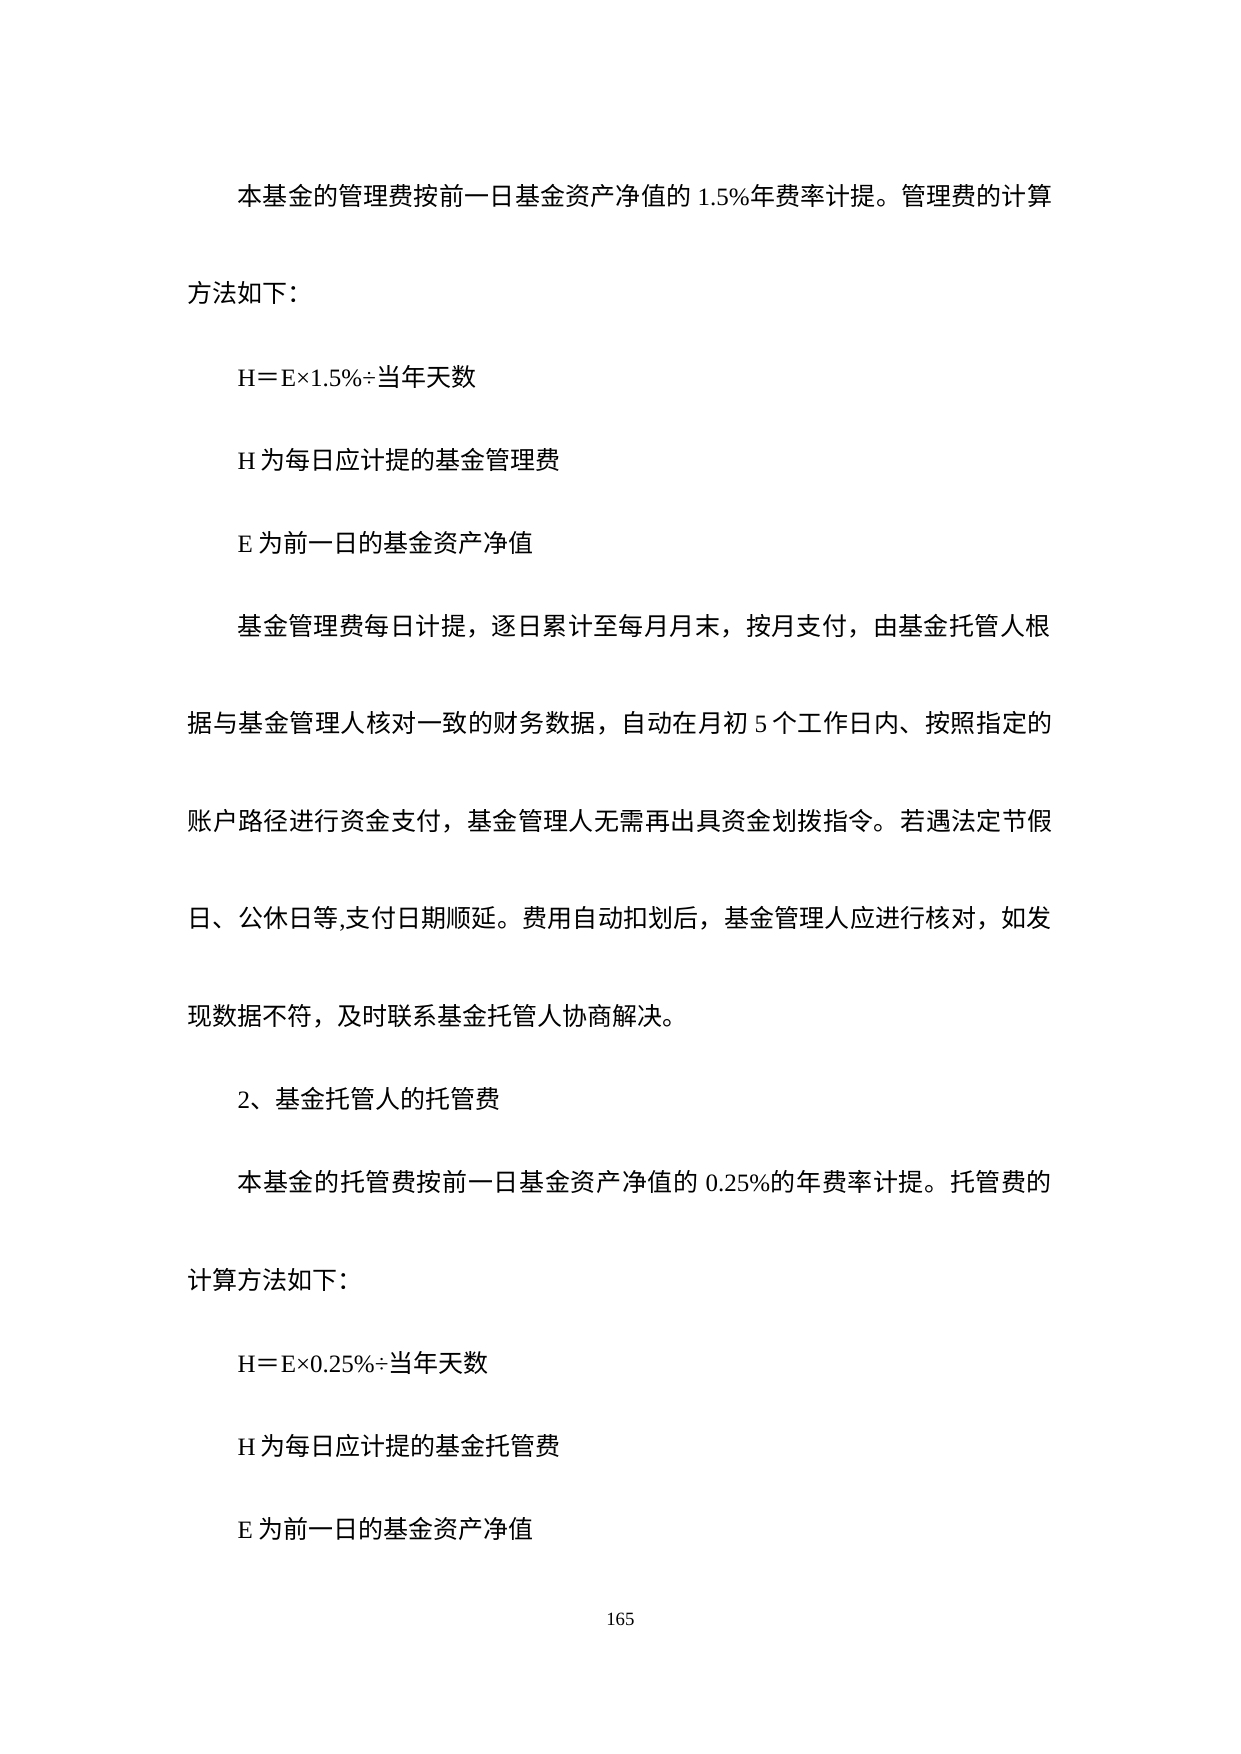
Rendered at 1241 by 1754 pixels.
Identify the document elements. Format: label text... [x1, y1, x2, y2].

text E为前一日的基金资产净值 [187, 1495, 1053, 1560]
text H＝E×1.5%÷当年天数 [187, 343, 1053, 408]
text 2、基金托管人的托管费 [187, 1065, 1053, 1130]
text H＝E×0.25%÷当年天数 [187, 1329, 1053, 1394]
text H为每日应计提的基金管理费 [187, 426, 1053, 491]
text 本基金的托管费按前一日基金资产净值的0.25%的年费率计提。托管费的计算方法如下： [187, 1148, 1053, 1311]
text 本基金的管理费按前一日基金资产净值的1.5%年费率计提。管理费的计算方法如下： [187, 162, 1053, 324]
text 基金管理费每日计提，逐日累计至每月月末，按月支付，由基金托管人根据与基金管理人核对一致的财务数据，自动在月初5个工作日内、按照指定的账户路径进行资金支付，基金管理人无需再出具资金划拨指令。若遇法定节假日、公休日等,支付日期顺延。费用自动扣划后，基金管理人应进行核对，如发现数据不符，及时联系基金托管人协商解决。 [187, 592, 1053, 1047]
text E为前一日的基金资产净值 [187, 509, 1053, 574]
text H为每日应计提的基金托管费 [187, 1412, 1053, 1477]
